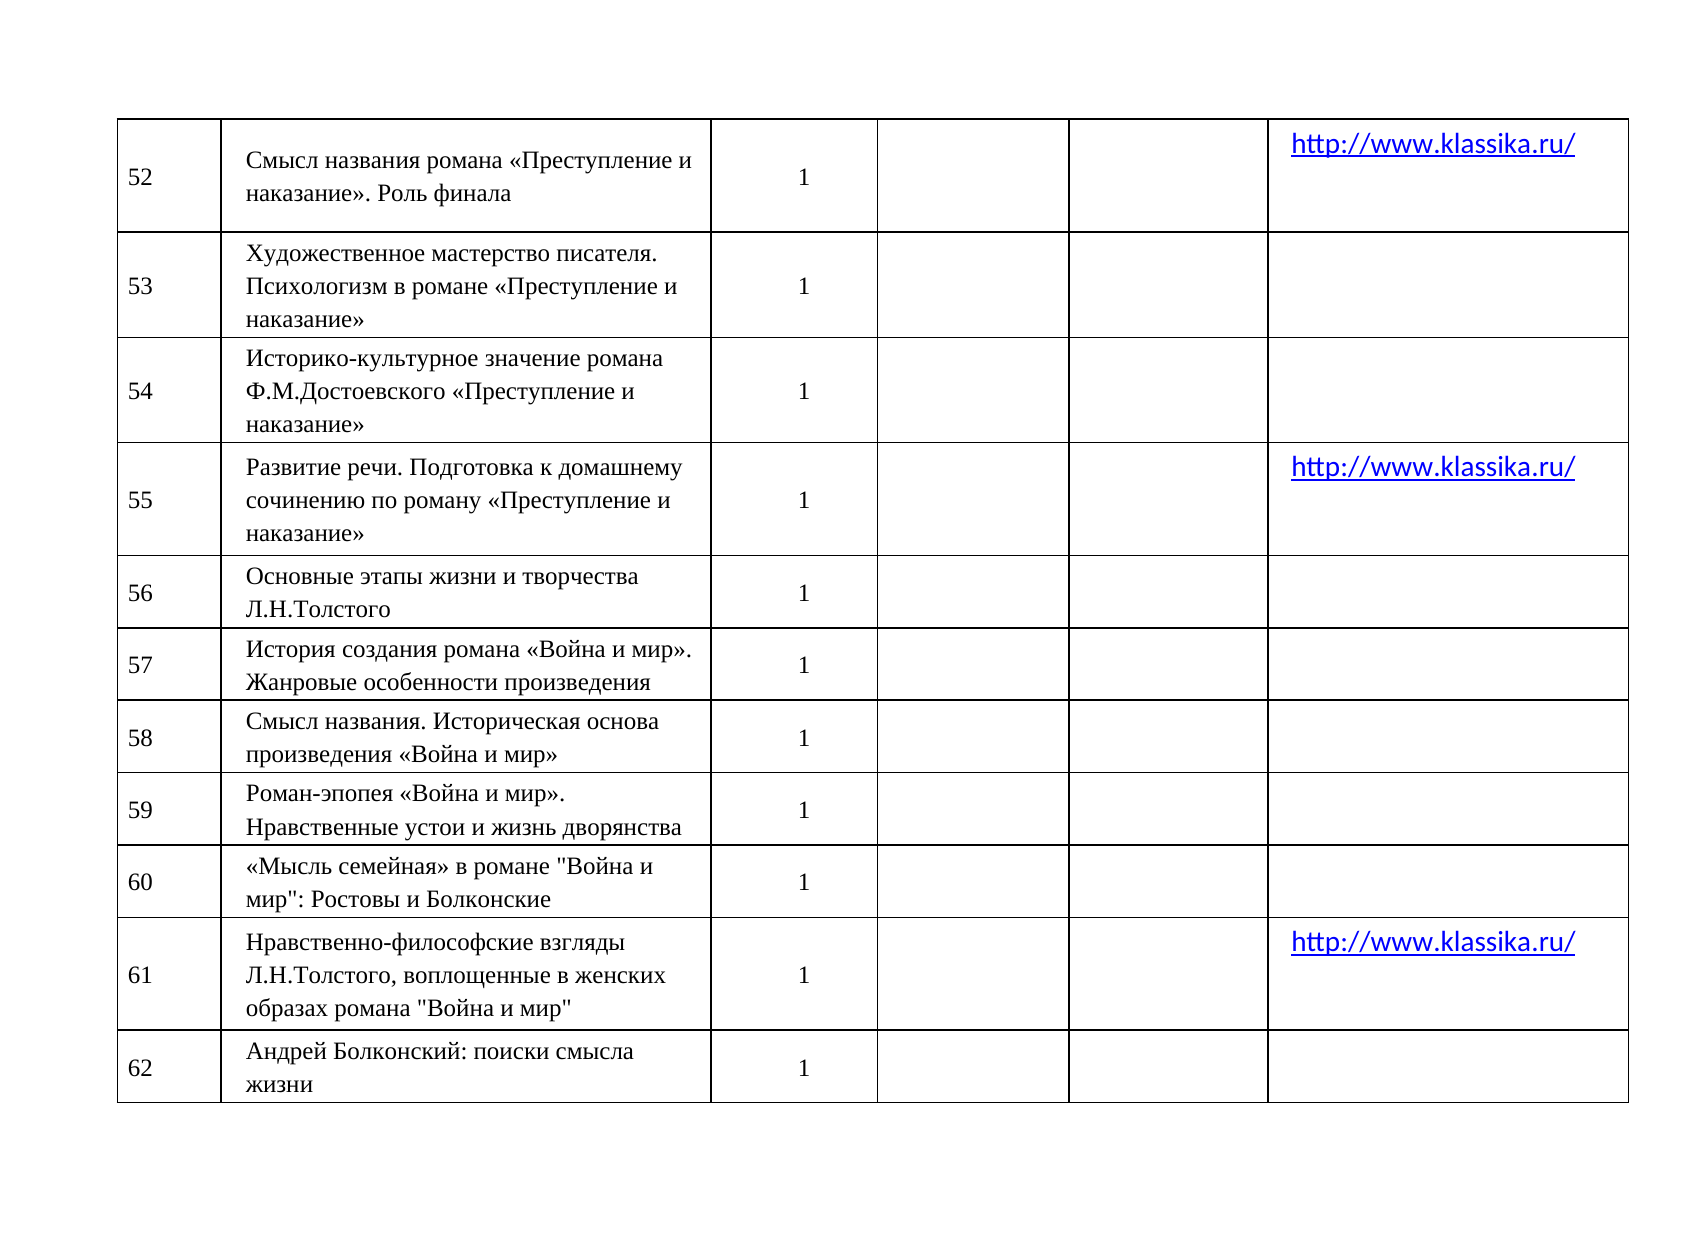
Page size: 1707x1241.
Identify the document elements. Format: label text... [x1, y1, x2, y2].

table_cell [1070, 120, 1267, 231]
table_cell 57 [118, 629, 220, 699]
table_cell 1 [712, 701, 877, 772]
table_cell 53 [118, 233, 220, 336]
table_cell 1 [712, 556, 877, 627]
table_cell [878, 443, 1068, 554]
table_cell [1269, 701, 1628, 772]
table_cell [1269, 846, 1628, 917]
table_cell [878, 629, 1068, 699]
table_cell «Мысль семейная» в романе "Война и мир": Ростовы и Болконские [222, 846, 710, 917]
table_cell [1070, 701, 1267, 772]
table_cell [878, 918, 1068, 1029]
table_cell Смысл названия романа «Преступление и наказание». Роль финала [222, 120, 710, 231]
table_cell 1 [712, 443, 877, 554]
table_cell [878, 120, 1068, 231]
table_cell 1 [712, 120, 877, 231]
table_cell 1 [712, 918, 877, 1029]
table_cell Развитие речи. Подготовка к домашнему сочинению по роману «Преступление и наказание» [222, 443, 710, 554]
table_cell Основные этапы жизни и творчества Л.Н.Толстого [222, 556, 710, 627]
table_cell 55 [118, 443, 220, 554]
table_cell [1269, 233, 1628, 336]
table_cell 1 [712, 233, 877, 336]
table_cell [1070, 773, 1267, 844]
table_cell [1070, 556, 1267, 627]
table_cell 1 [712, 338, 877, 442]
table_cell 58 [118, 701, 220, 772]
table_cell Смысл названия. Историческая основа произведения «Война и мир» [222, 701, 710, 772]
table_cell [1070, 1031, 1267, 1102]
table_cell [878, 338, 1068, 442]
table_cell 56 [118, 556, 220, 627]
table_cell 52 [118, 120, 220, 231]
table_cell 1 [712, 846, 877, 917]
table_cell [1070, 338, 1267, 442]
table_cell [878, 1031, 1068, 1102]
table_cell 62 [118, 1031, 220, 1102]
table_cell [1070, 443, 1267, 554]
table_cell [878, 556, 1068, 627]
table_cell [1269, 338, 1628, 442]
table_cell [1269, 1031, 1628, 1102]
table_cell 61 [118, 918, 220, 1029]
table_cell [1269, 556, 1628, 627]
table_cell [1269, 773, 1628, 844]
table_cell Художественное мастерство писателя. Психологизм в романе «Преступление и наказание» [222, 233, 710, 336]
table_cell Нравственно-философские взгляды Л.Н.Толстого, воплощенные в женских образах романа "Война и мир" [222, 918, 710, 1029]
table_cell http://www.klassika.ru/ [1269, 443, 1628, 554]
table_cell 59 [118, 773, 220, 844]
table_cell 1 [712, 629, 877, 699]
table_cell [878, 846, 1068, 917]
table_cell [1070, 918, 1267, 1029]
table_cell [878, 233, 1068, 336]
table_cell [878, 701, 1068, 772]
table_cell http://www.klassika.ru/ [1269, 120, 1628, 231]
table_cell 1 [712, 773, 877, 844]
table_cell [1070, 629, 1267, 699]
table_cell Роман-эпопея «Война и мир». Нравственные устои и жизнь дворянства [222, 773, 710, 844]
table_cell История создания романа «Война и мир». Жанровые особенности произведения [222, 629, 710, 699]
table_cell [1269, 629, 1628, 699]
table_cell Андрей Болконский: поиски смысла жизни [222, 1031, 710, 1102]
table_cell http://www.klassika.ru/ [1269, 918, 1628, 1029]
table_cell [1070, 233, 1267, 336]
table_cell [878, 773, 1068, 844]
table_cell 60 [118, 846, 220, 917]
table_cell Историко-культурное значение романа Ф.М.Достоевского «Преступление и наказание» [222, 338, 710, 442]
table_cell 1 [712, 1031, 877, 1102]
table_cell 54 [118, 338, 220, 442]
table_cell [1070, 846, 1267, 917]
